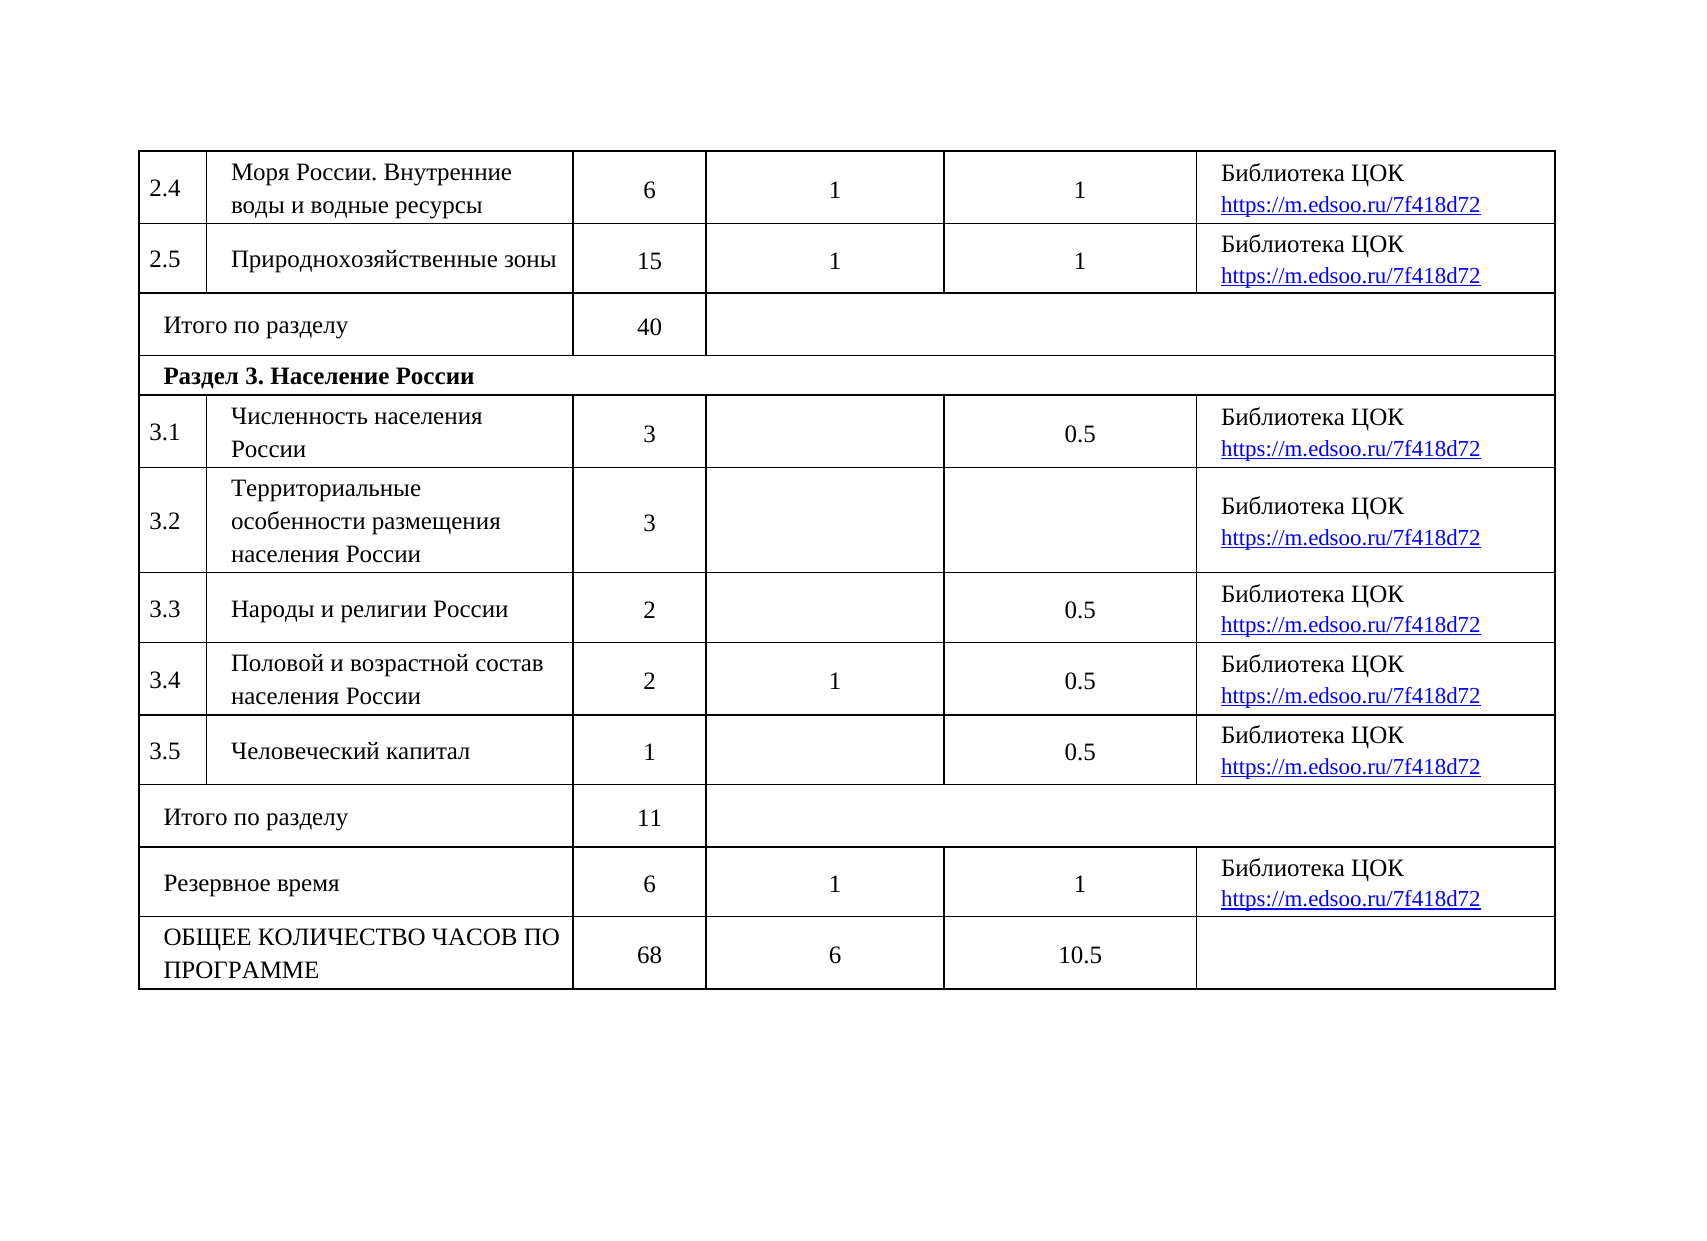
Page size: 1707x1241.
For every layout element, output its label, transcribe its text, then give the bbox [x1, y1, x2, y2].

table_cell 2.5 [140, 224, 206, 292]
table_cell 1 [707, 224, 943, 292]
table_cell 3.4 [140, 643, 206, 714]
table_cell Половой и возрастной состав населения России [207, 643, 572, 714]
table_cell [1197, 917, 1554, 988]
table_cell 1 [945, 848, 1196, 916]
table_cell [945, 468, 1196, 572]
table_cell 1 [945, 224, 1196, 292]
table_cell 6 [574, 152, 705, 222]
table_cell 40 [574, 294, 705, 355]
table_cell Итого по разделу [140, 294, 572, 355]
table_cell Моря России. Внутренние воды и водные ресурсы [207, 152, 572, 222]
table_cell 2 [574, 643, 705, 714]
table_cell 6 [707, 917, 943, 988]
table_cell 1 [945, 152, 1196, 222]
table_cell 3 [574, 468, 705, 572]
table_cell 11 [574, 785, 705, 846]
table_cell Библиотека ЦОК https://m.edsoo.ru/7f418d72 [1197, 643, 1554, 714]
table_cell 2.4 [140, 152, 206, 222]
table_cell 1 [574, 716, 705, 783]
table_cell 3.1 [140, 396, 206, 466]
table_cell 1 [707, 848, 943, 916]
table_cell 6 [574, 848, 705, 916]
table_cell Итого по разделу [140, 785, 572, 846]
table_cell Территориальные особенности размещения населения России [207, 468, 572, 572]
table_cell 15 [574, 224, 705, 292]
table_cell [1197, 152, 1554, 222]
table_cell 1 [707, 152, 943, 222]
table_cell 0.5 [945, 396, 1196, 466]
table_cell [707, 396, 943, 466]
table_cell Численность населения России [207, 396, 572, 466]
table_cell Резервное время [140, 848, 572, 916]
table_cell Библиотека ЦОК https://m.edsoo.ru/7f418d72 [1197, 716, 1554, 783]
table_cell ОБЩЕЕ КОЛИЧЕСТВО ЧАСОВ ПО ПРОГРАММЕ [140, 917, 572, 988]
table_cell Библиотека ЦОК https://m.edsoo.ru/7f418d72 [1197, 573, 1554, 641]
table_cell [707, 294, 1554, 355]
table_cell Народы и религии России [207, 573, 572, 641]
table_cell Библиотека ЦОК https://m.edsoo.ru/7f418d72 [1197, 848, 1554, 916]
table_cell Природнохозяйственные зоны [207, 224, 572, 292]
table_cell 3.2 [140, 468, 206, 572]
table_cell Библиотека ЦОК https://m.edsoo.ru/7f418d72 [1197, 468, 1554, 572]
table_cell 3.3 [140, 573, 206, 641]
table_cell [707, 573, 943, 641]
table_cell [707, 716, 943, 783]
table_cell [707, 468, 943, 572]
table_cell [1197, 224, 1554, 292]
table_cell 3.5 [140, 716, 206, 783]
table_cell 0.5 [945, 643, 1196, 714]
table_cell [707, 785, 1554, 846]
table_cell 10.5 [945, 917, 1196, 988]
table_cell 2 [574, 573, 705, 641]
table_cell Библиотека ЦОК https://m.edsoo.ru/7f418d72 [1197, 396, 1554, 466]
table_cell 3 [574, 396, 705, 466]
table_cell 1 [707, 643, 943, 714]
table_cell Раздел 3. Население России [140, 356, 1554, 394]
table_cell Человеческий капитал [207, 716, 572, 783]
table_cell 0.5 [945, 573, 1196, 641]
table_cell 0.5 [945, 716, 1196, 783]
table_cell 68 [574, 917, 705, 988]
